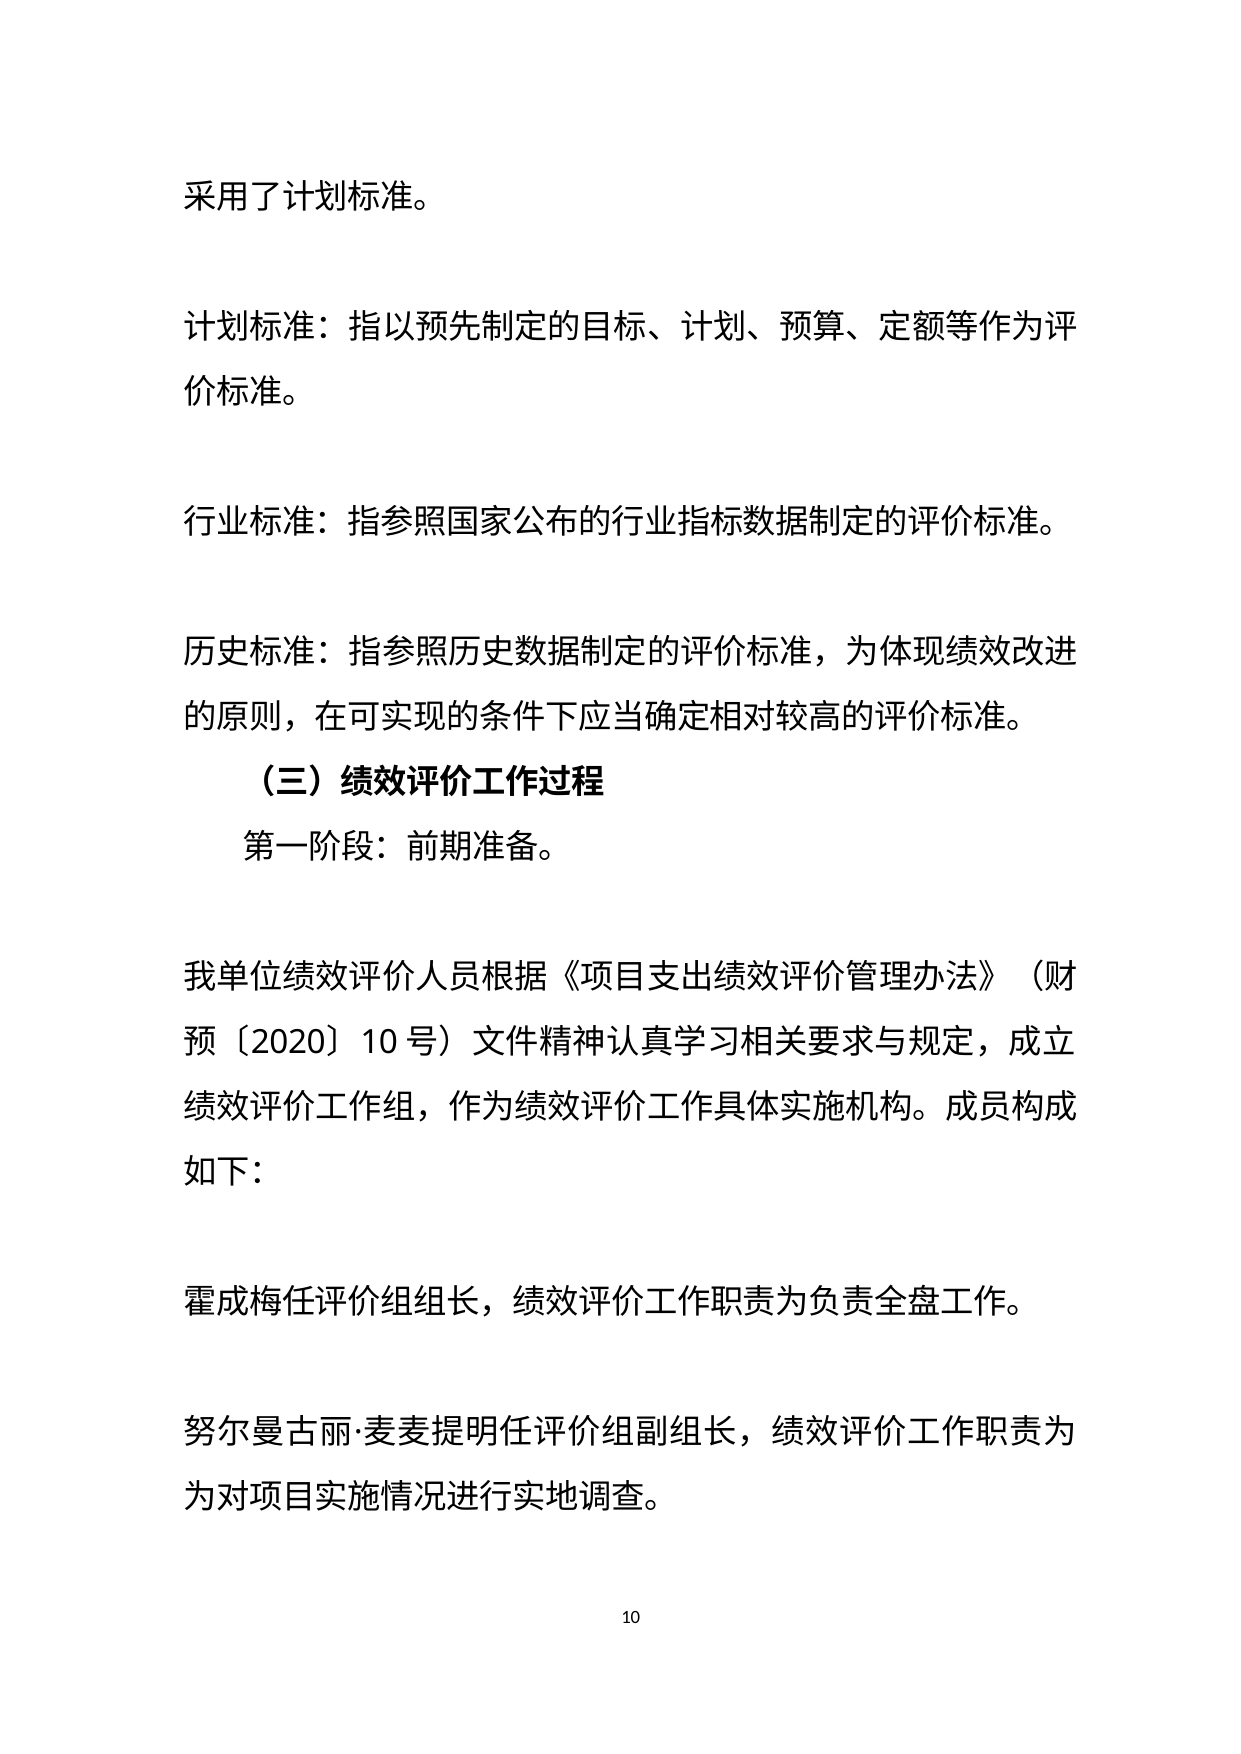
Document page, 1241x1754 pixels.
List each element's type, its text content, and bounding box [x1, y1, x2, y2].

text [183, 162, 1078, 747]
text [183, 812, 1078, 1527]
text （三）绩效评价工作过程 [183, 747, 1078, 812]
